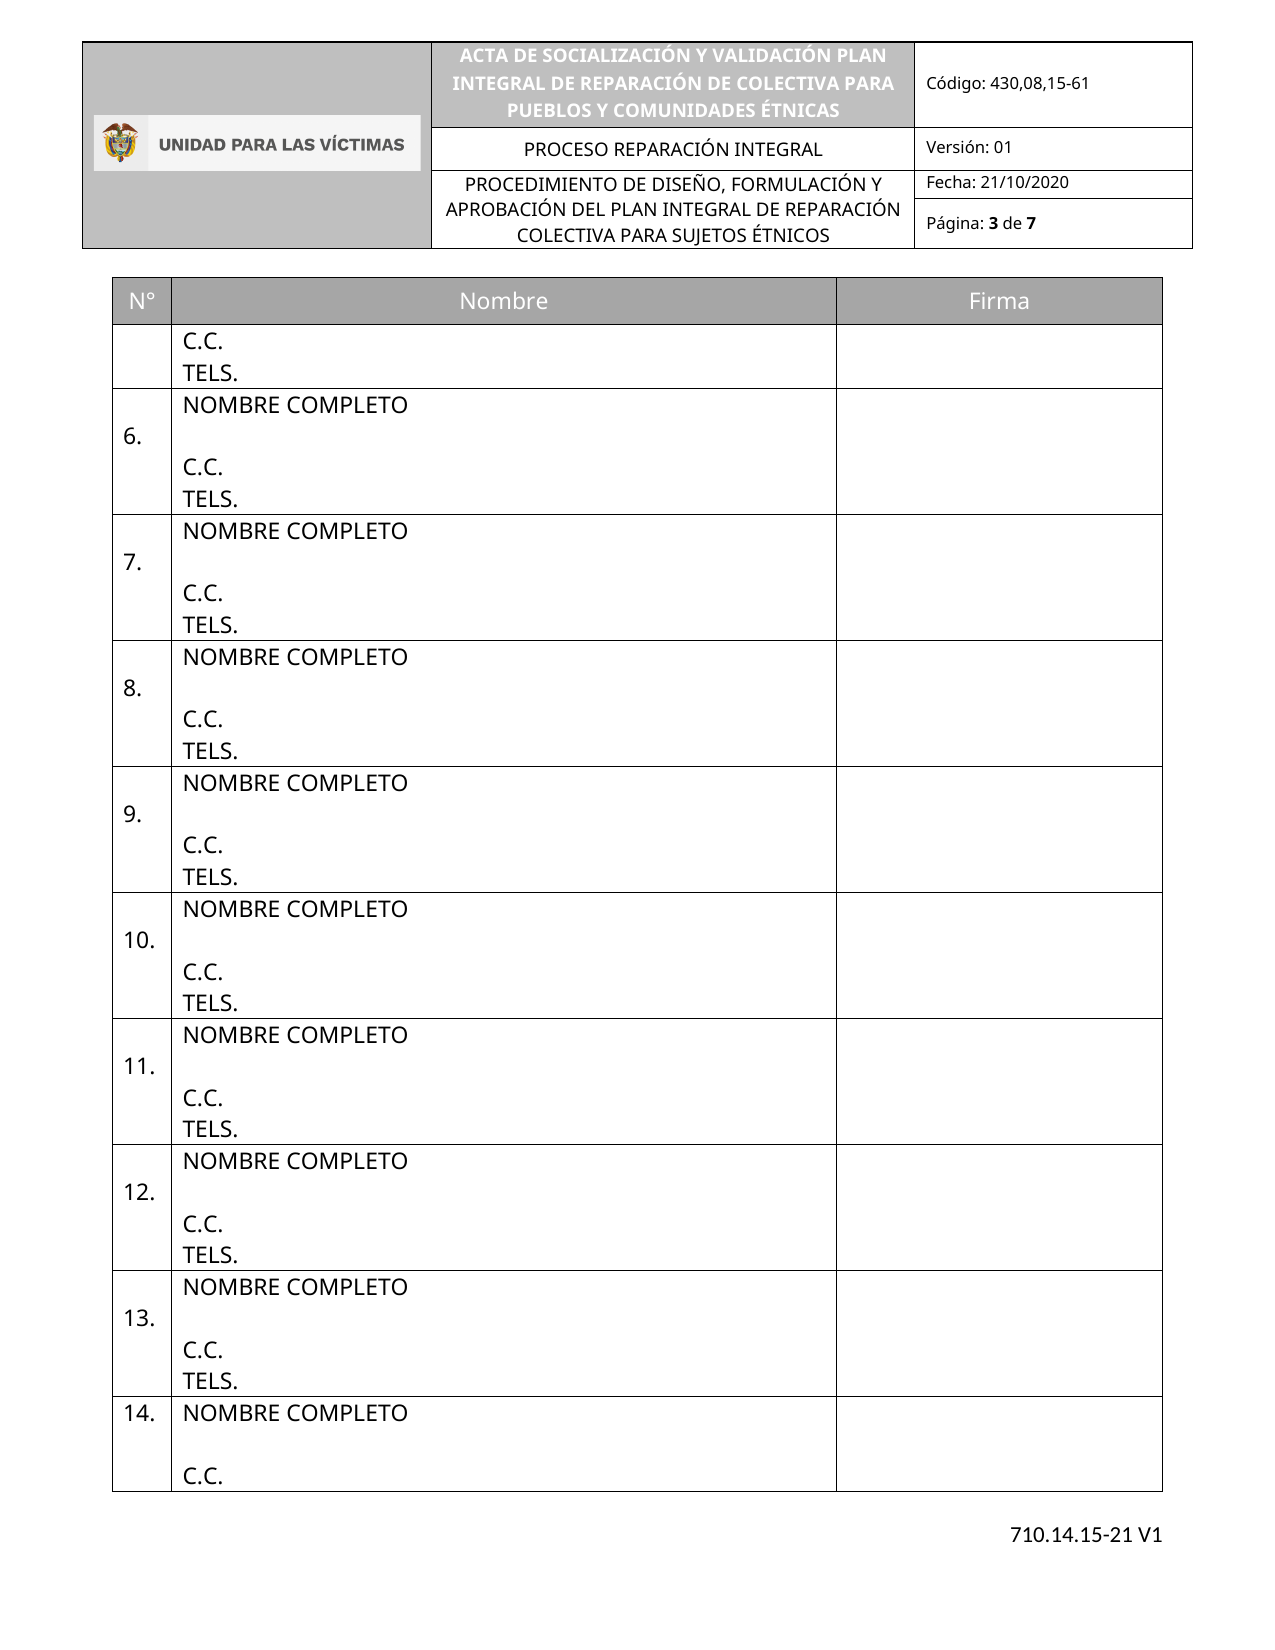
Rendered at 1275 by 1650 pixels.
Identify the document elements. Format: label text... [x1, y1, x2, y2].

table_cell NOMBRE COMPLETO C.C. TELS. [172, 1019, 836, 1144]
table_cell [837, 1397, 1162, 1491]
table_cell [113, 325, 171, 388]
table_cell [837, 389, 1162, 514]
table_cell [837, 1145, 1162, 1270]
table_cell [113, 389, 171, 514]
table_cell [837, 641, 1162, 766]
picture [93, 115, 421, 171]
table_cell NOMBRE COMPLETO C.C. TELS. [172, 641, 836, 766]
table_cell [837, 1271, 1162, 1396]
table_cell [113, 893, 171, 1018]
table_cell NOMBRE COMPLETO C.C. TELS. [172, 1271, 836, 1396]
table_cell [837, 515, 1162, 640]
table_cell NOMBRE COMPLETO C.C. TELS. [172, 515, 836, 640]
table_cell [837, 893, 1162, 1018]
table_cell [837, 1019, 1162, 1144]
table_cell NOMBRE COMPLETO C.C. TELS. [172, 893, 836, 1018]
table_cell [113, 1271, 171, 1396]
table_cell [113, 641, 171, 766]
table_cell NOMBRE COMPLETO C.C. TELS. [172, 389, 836, 514]
table_header N° [113, 278, 171, 324]
table_cell [113, 515, 171, 640]
table_cell [113, 767, 171, 892]
table_cell [113, 1019, 171, 1144]
table_header Nombre [172, 278, 836, 324]
table_cell [113, 1397, 171, 1491]
table_cell NOMBRE COMPLETO C.C. TELS. [172, 767, 836, 892]
table_cell [837, 767, 1162, 892]
table_header Firma [837, 278, 1162, 324]
table_cell NOMBRE COMPLETO C.C. TELS. [172, 325, 836, 388]
table_cell [113, 1145, 171, 1270]
table_cell [837, 325, 1162, 388]
table_cell NOMBRE COMPLETO C.C. TELS. [172, 1397, 836, 1491]
table_cell NOMBRE COMPLETO C.C. TELS. [172, 1145, 836, 1270]
